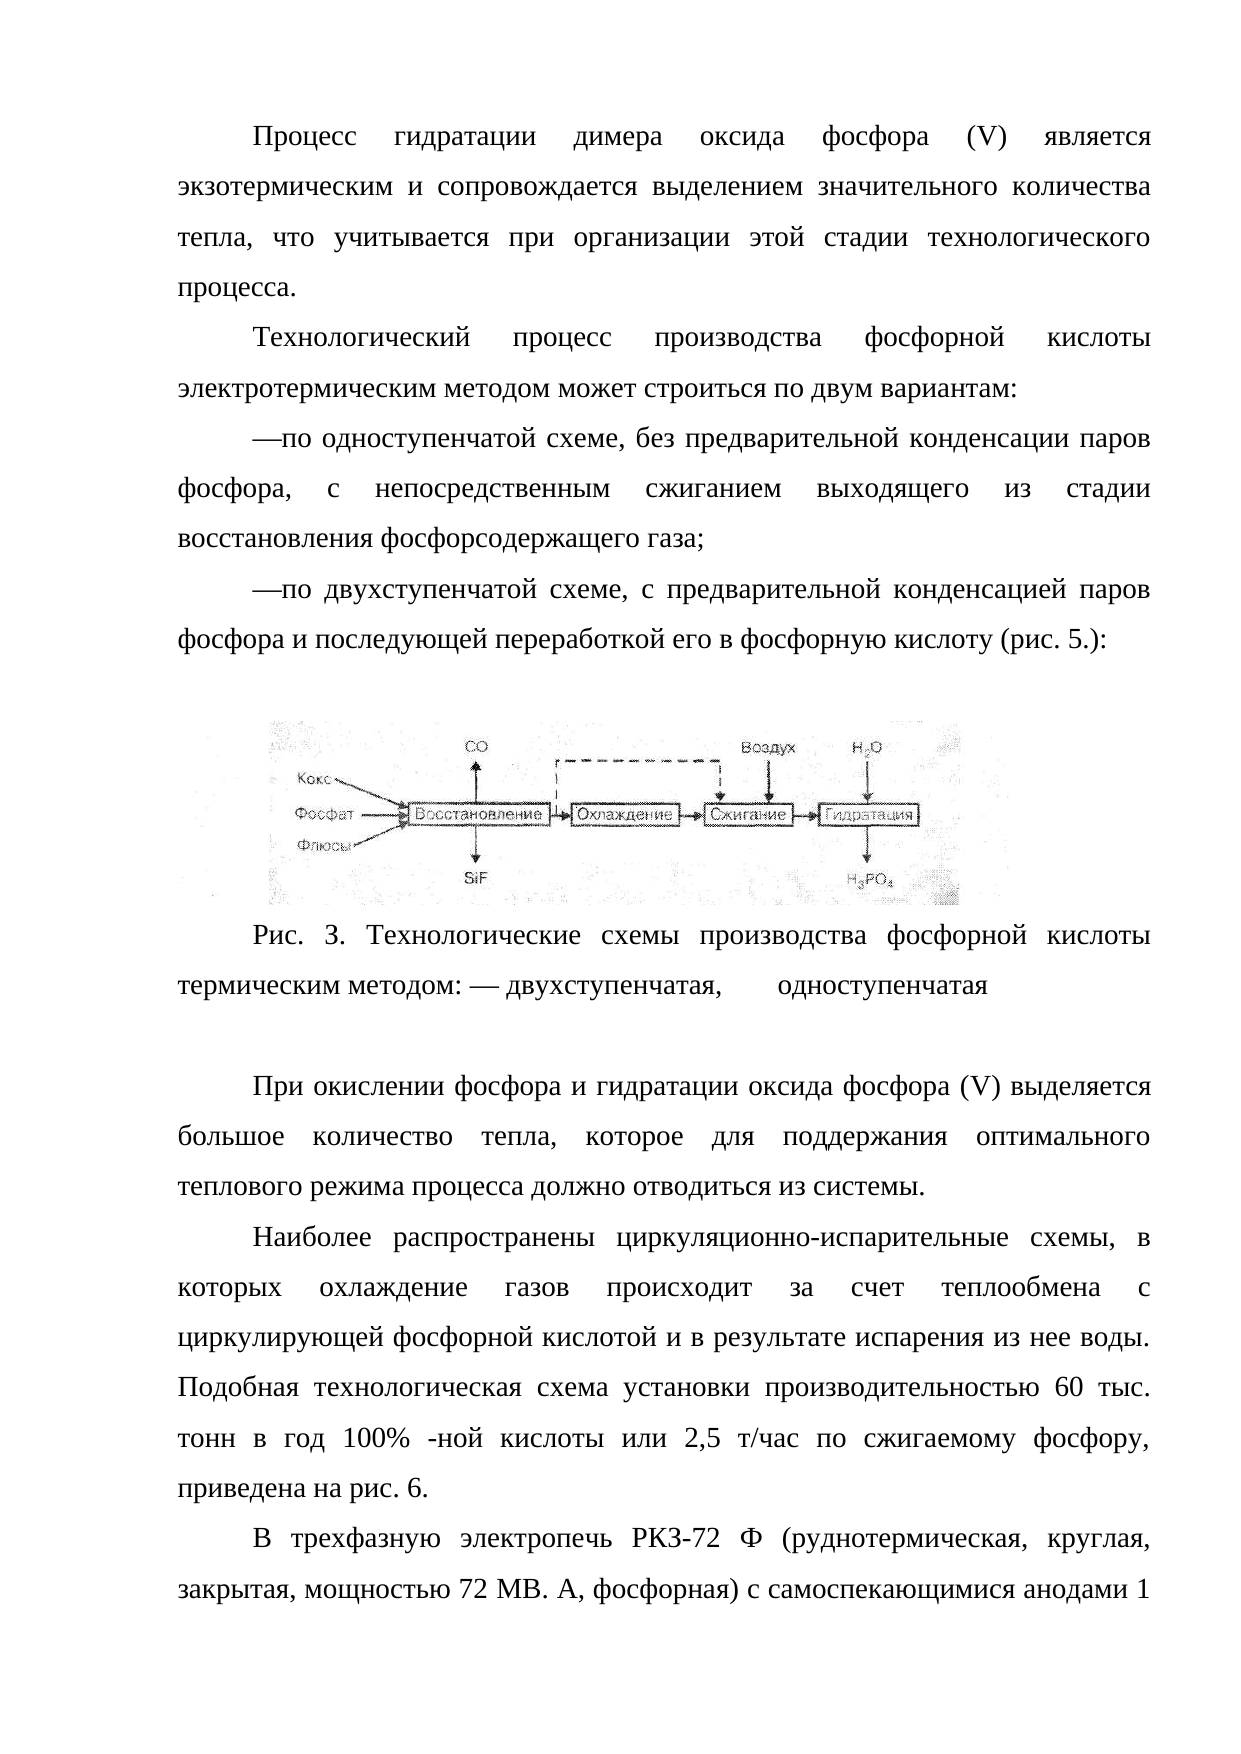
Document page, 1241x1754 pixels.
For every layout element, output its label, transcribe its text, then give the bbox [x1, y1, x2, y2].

text Наиболее распространены циркуляционно-испарительные схемы, в которых охлаждение газов происходит за счет теплообмена с циркулирующей фосфорной кислотой и в результате испарения из нее воды. Подобная технологическая схема установки производительностью 60 тыс. тонн в год 100% -ной кислоты или 2,5 т/час по сжигаемому фосфору, приведена на рис. 6. [177, 1219, 1152, 1504]
text При окислении фосфора и гидратации оксида фосфора (V) выделяется большое количество тепла, которое для поддержания оптимального теплового режима процесса должно отводиться из системы. [177, 1068, 1152, 1202]
text —по одноступенчатой схеме, без предварительной конденсации паров фосфора, с непосредственным сжиганием выходящего из стадии восстановления фосфорсодержащего газа; [177, 420, 1152, 554]
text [177, 1521, 1152, 1604]
text Рис. З. Технологические схемы производства фосфорной кислоты термическим методом: — двухступенчатая, одноступенчатая [177, 917, 1152, 1001]
text —по двухступенчатой схеме, с предварительной конденсацией паров фосфора и последующей переработкой его в фосфорную кислоту (рис. 5.): [177, 571, 1152, 655]
picture [177, 721, 1011, 905]
text Технологический процесс производства фосфорной кислоты электротермическим методом может строиться по двум вариантам: [177, 319, 1152, 403]
text Процесс гидратации димера оксида фосфора (V) является экзотермическим и сопровождается выделением значительного количества тепла, что учитывается при организации этой стадии технологического процесса. [177, 118, 1152, 303]
